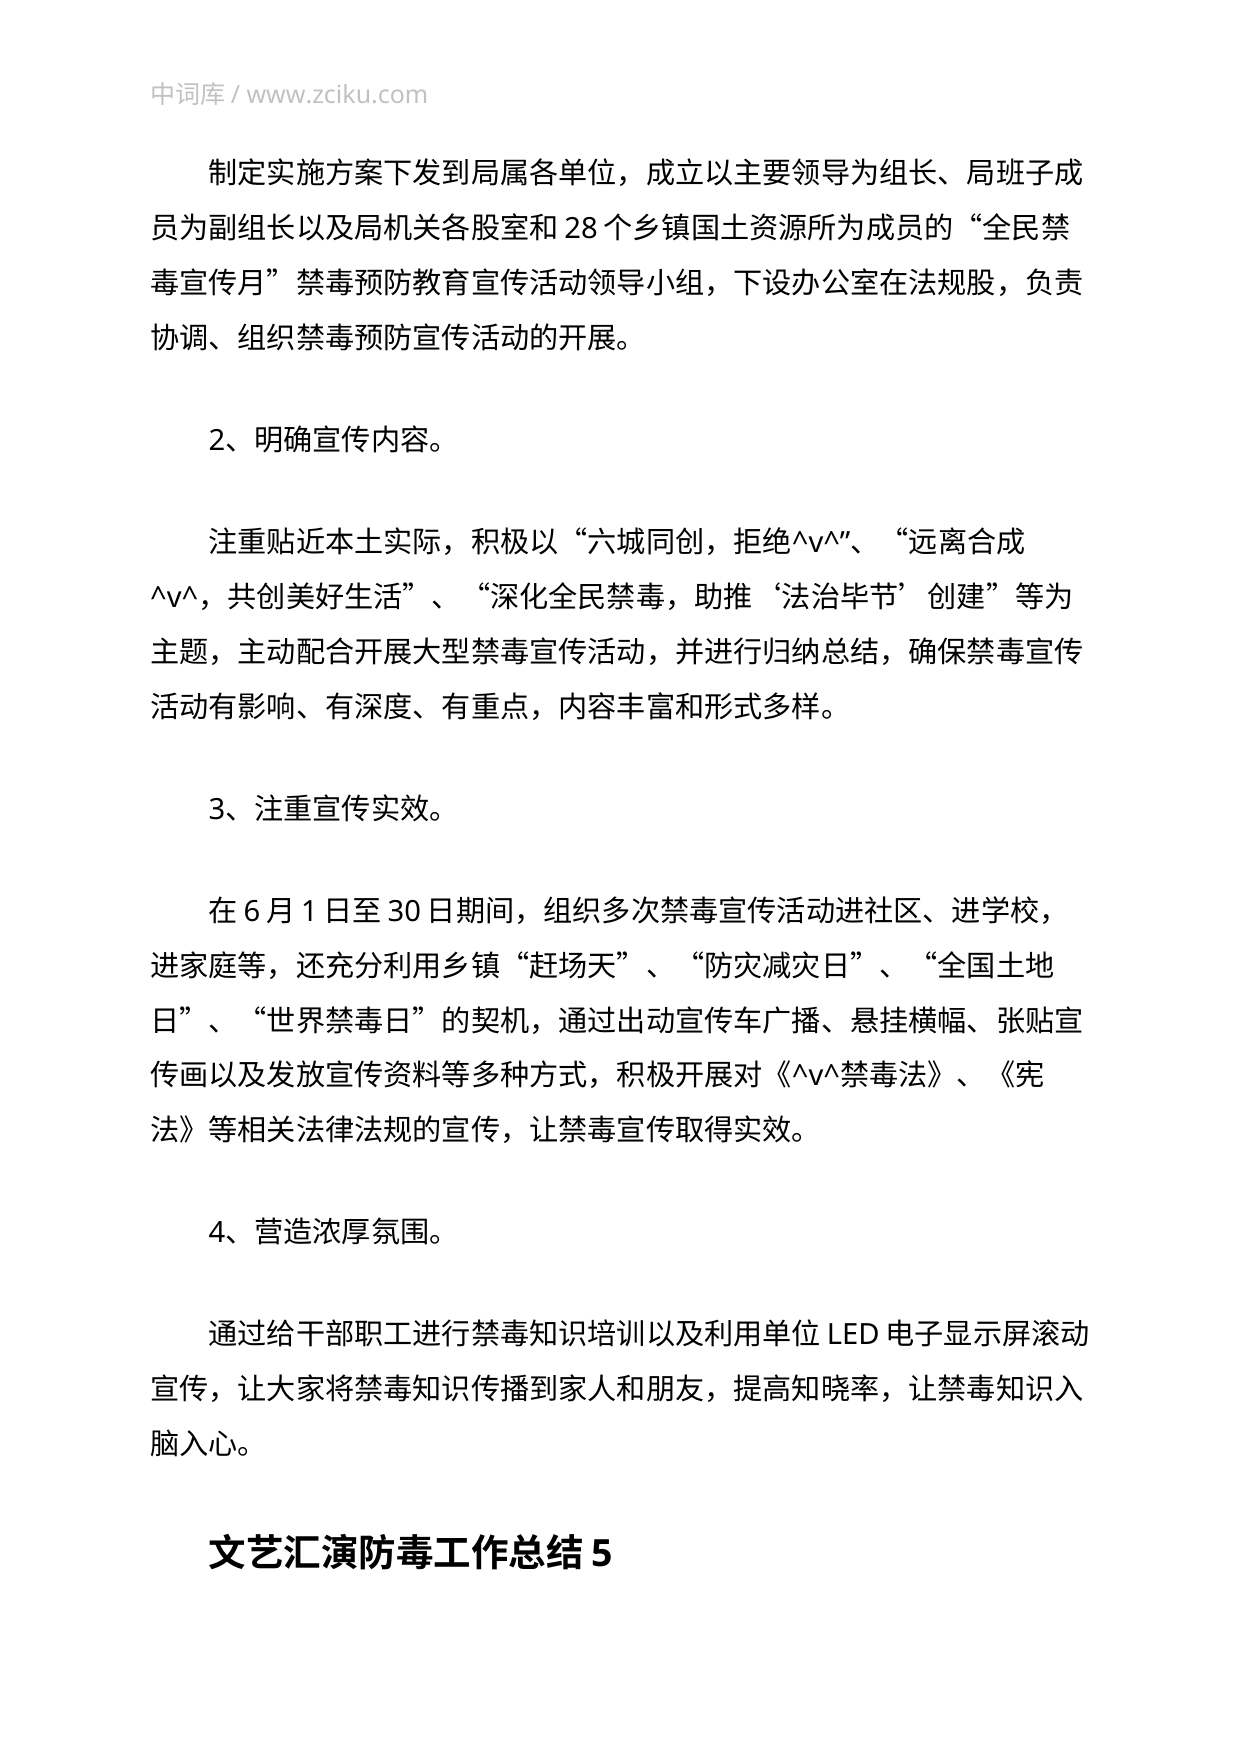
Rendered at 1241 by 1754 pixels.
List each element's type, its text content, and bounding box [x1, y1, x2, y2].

text 文艺汇演防毒工作总结5 [150, 1522, 1090, 1577]
text 4、营造浓厚氛围。 [150, 1209, 1090, 1251]
text 通过给干部职工进行禁毒知识培训以及利用单位LED电子显示屏滚动宣传，让大家将禁毒知识传播到家人和朋友，提高知晓率，让禁毒知识入脑入心。 [150, 1311, 1090, 1463]
text 在6月1日至30日期间，组织多次禁毒宣传活动进社区、进学校，进家庭等，还充分利用乡镇“赶场天”、“防灾减灾日”、“全国土地日”、“世界禁毒日”的契机，通过出动宣传车广播、悬挂横幅、张贴宣传画以及发放宣传资料等多种方式，积极开展对《^v^禁毒法》、《宪法》等相关法律法规的宣传，让禁毒宣传取得实效。 [150, 887, 1090, 1149]
text 3、注重宣传实效。 [150, 785, 1090, 828]
text 注重贴近本土实际，积极以“六城同创，拒绝^v^”、“远离合成^v^，共创美好生活”、“深化全民禁毒，助推‘法治毕节’创建”等为主题，主动配合开展大型禁毒宣传活动，并进行归纳总结，确保禁毒宣传活动有影响、有深度、有重点，内容丰富和形式多样。 [150, 518, 1090, 726]
text 2、明确宣传内容。 [150, 417, 1090, 459]
text 制定实施方案下发到局属各单位，成立以主要领导为组长、局班子成员为副组长以及局机关各股室和28个乡镇国土资源所为成员的“全民禁毒宣传月”禁毒预防教育宣传活动领导小组，下设办公室在法规股，负责协调、组织禁毒预防宣传活动的开展。 [150, 150, 1090, 357]
